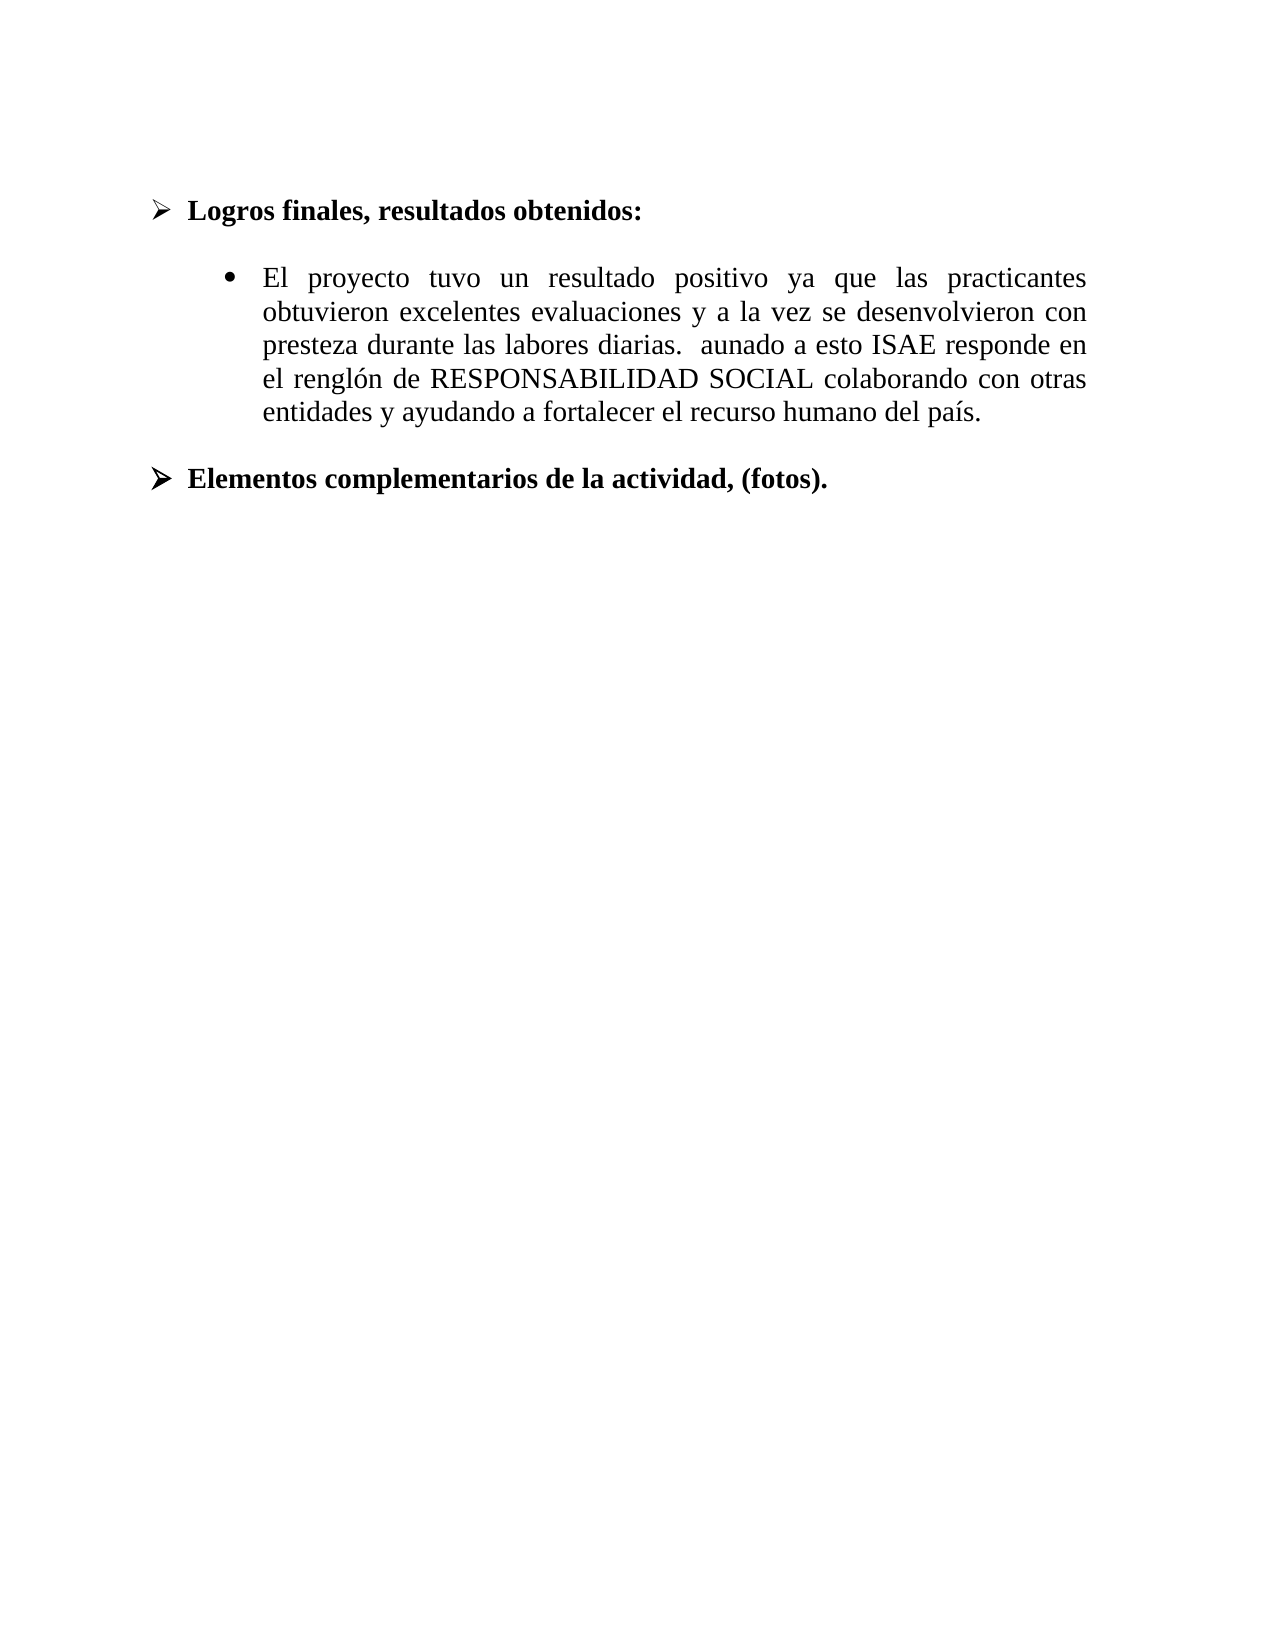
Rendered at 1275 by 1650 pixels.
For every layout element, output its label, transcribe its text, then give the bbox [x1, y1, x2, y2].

list Logros finales, resultados obtenidos: [150, 193, 1087, 227]
list Elementos complementarios de la actividad, (fotos). [150, 462, 1087, 495]
list El proyecto tuvo un resultado positivo ya que las practicantes obtuvieron excelentes evaluaciones y a la vez se desenvolvieron con presteza durante las labores diarias. aunado a esto ISAE responde en el renglón de RESPONSABILIDAD SOCIAL colaborando con otras entidades y ayudando a fortalecer el recurso humano del país. [225, 260, 1087, 428]
